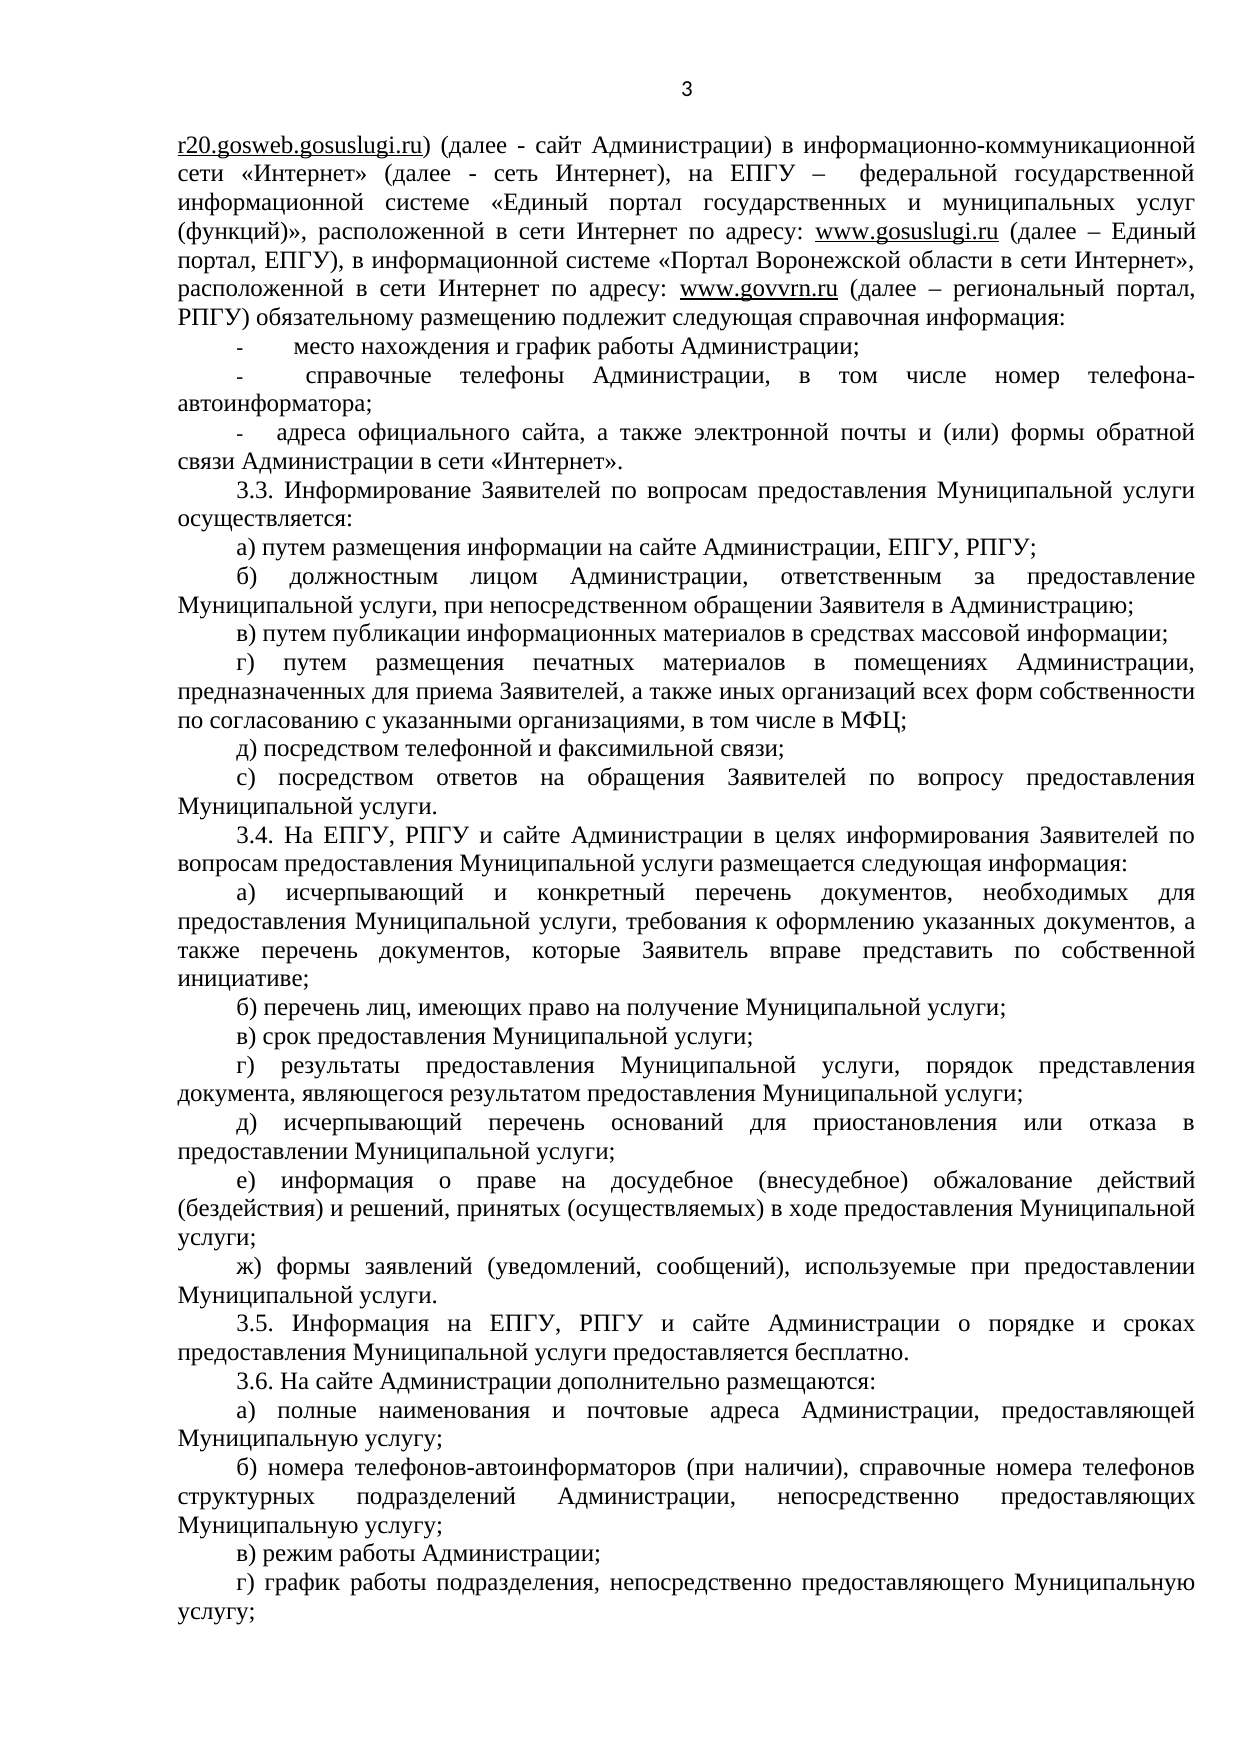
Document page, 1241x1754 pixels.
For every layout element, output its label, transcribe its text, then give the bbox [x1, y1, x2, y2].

text б) номера телефонов-автоинформаторов (при наличии), справочные номера телефонов структурных подразделений Администрации, непосредственно предоставляющих Муниципальную услугу; [177, 1452, 1196, 1538]
text 3.3. Информирование Заявителей по вопросам предоставления Муниципальной услуги осуществляется: [177, 475, 1196, 532]
text г) график работы подразделения, непосредственно предоставляющего Муниципальную услугу; [177, 1567, 1196, 1625]
text 3.6. На сайте Администрации дополнительно размещаются: [177, 1366, 1196, 1395]
text ж) формы заявлений (уведомлений, сообщений), используемые при предоставлении Муниципальной услуги. [177, 1251, 1196, 1308]
text а) путем размещения информации на сайте Администрации, ЕПГУ, РПГУ; [177, 532, 1196, 561]
text а) исчерпывающий и конкретный перечень документов, необходимых для предоставления Муниципальной услуги, требования к оформлению указанных документов, а также перечень документов, которые Заявитель вправе представить по собственной инициативе; [177, 877, 1196, 992]
text б) перечень лиц, имеющих право на получение Муниципальной услуги; [177, 992, 1196, 1021]
text а) полные наименования и почтовые адреса Администрации, предоставляющей Муниципальную услугу; [177, 1395, 1196, 1452]
text д) посредством телефонной и факсимильной связи; [177, 733, 1196, 762]
text г) результаты предоставления Муниципальной услуги, порядок представления документа, являющегося результатом предоставления Муниципальной услуги; [177, 1050, 1196, 1107]
text с) посредством ответов на обращения Заявителей по вопросу предоставления Муниципальной услуги. [177, 762, 1196, 820]
text е) информация о праве на досудебное (внесудебное) обжалование действий (бездействия) и решений, принятых (осуществляемых) в ходе предоставления Муниципальной услуги; [177, 1165, 1196, 1251]
text д) исчерпывающий перечень оснований для приостановления или отказа в предоставлении Муниципальной услуги; [177, 1107, 1196, 1165]
text в) срок предоставления Муниципальной услуги; [177, 1021, 1196, 1050]
text б) должностным лицом Администрации, ответственным за предоставление Муниципальной услуги, при непосредственном обращении Заявителя в Администрацию; [177, 561, 1196, 618]
text в) путем публикации информационных материалов в средствах массовой информации; [177, 618, 1196, 647]
list справочные телефоны Администрации, в том числе номер телефона-автоинформатора; [177, 360, 1196, 417]
text г) путем размещения печатных материалов в помещениях Администрации, предназначенных для приема Заявителей, а также иных организаций всех форм собственности по согласованию с указанными организациями, в том числе в МФЦ; [177, 647, 1196, 733]
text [177, 130, 1196, 331]
text 3.5. Информация на ЕПГУ, РПГУ и сайте Администрации о порядке и сроках предоставления Муниципальной услуги предоставляется бесплатно. [177, 1308, 1196, 1366]
text в) режим работы Администрации; [177, 1538, 1196, 1567]
list адреса официального сайта, а также электронной почты и (или) формы обратной связи Администрации в сети «Интернет». [177, 417, 1196, 475]
text 3.4. На ЕПГУ, РПГУ и сайте Администрации в целях информирования Заявителей по вопросам предоставления Муниципальной услуги размещается следующая информация: [177, 820, 1196, 877]
list место нахождения и график работы Администрации; [177, 331, 1196, 360]
